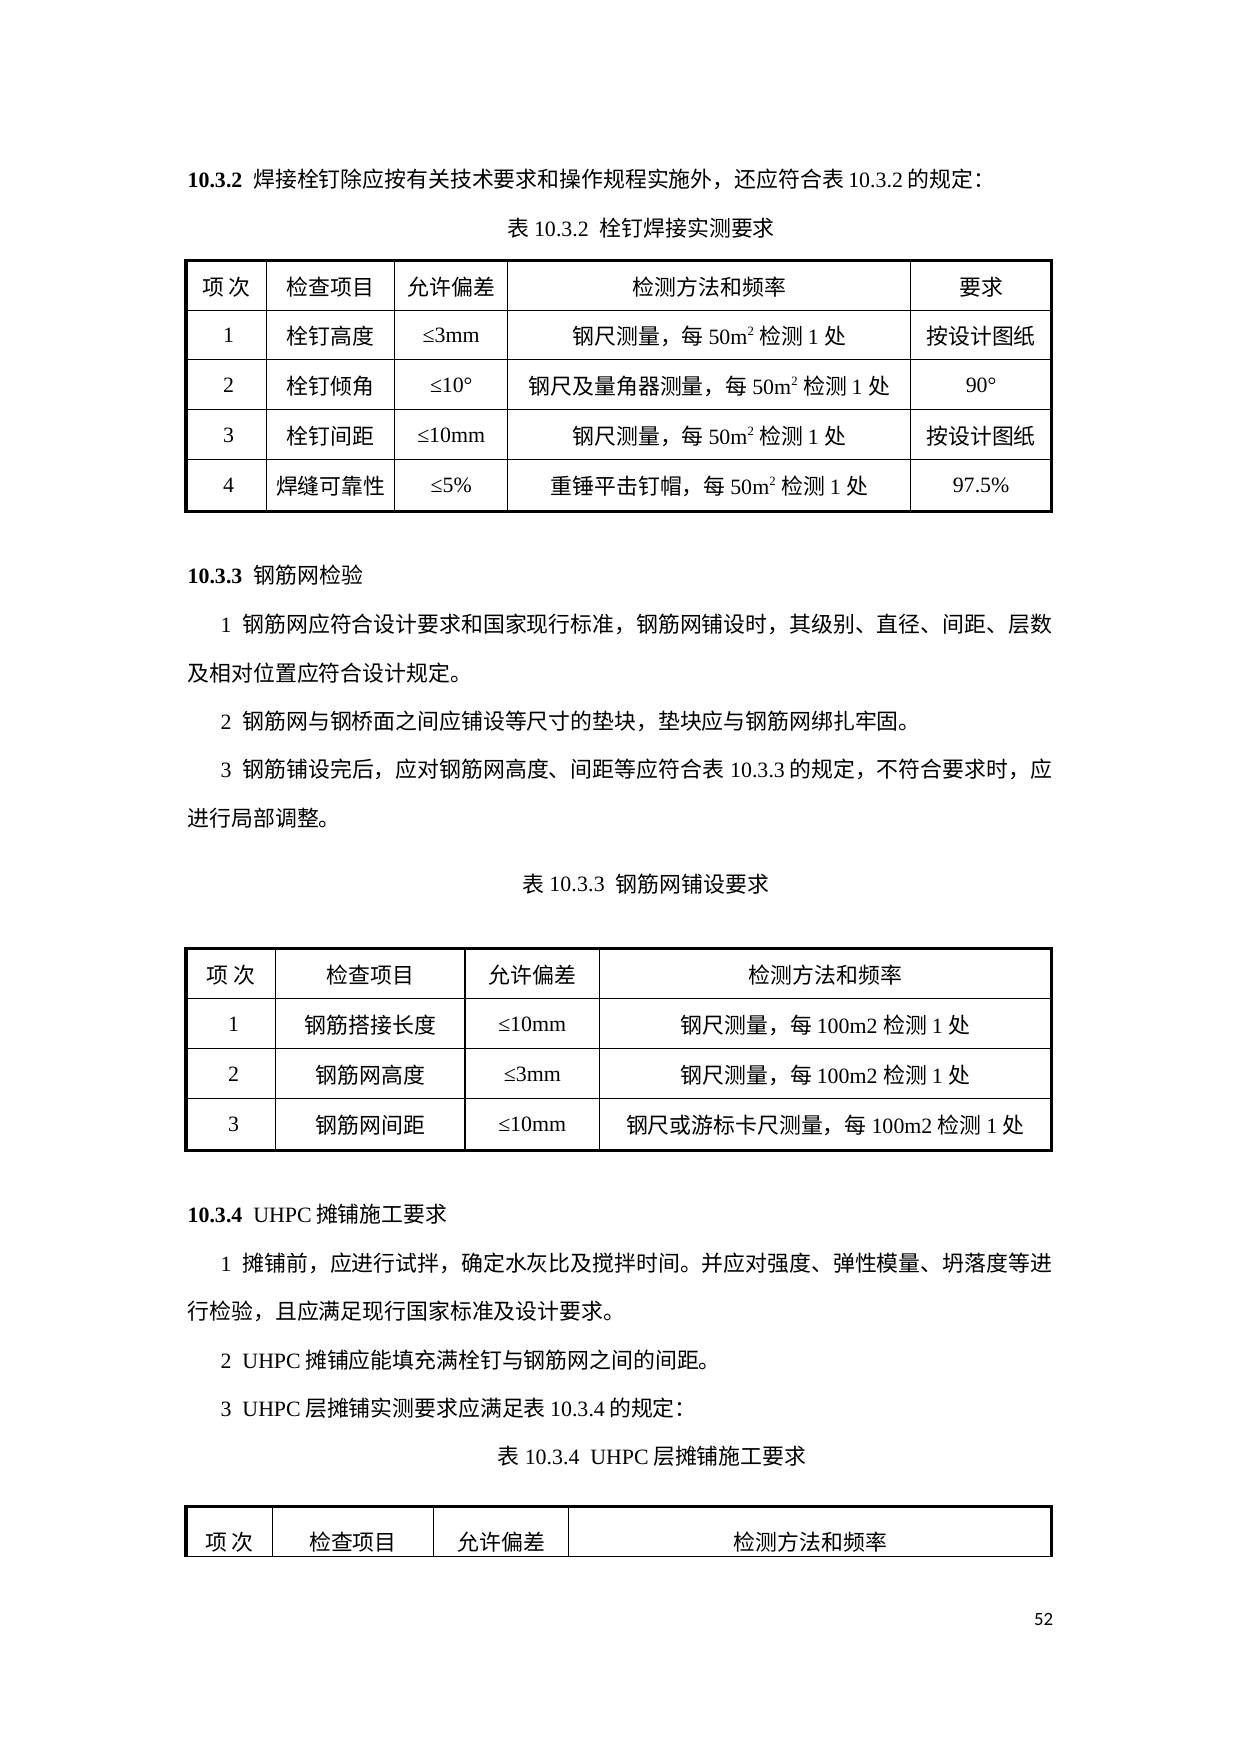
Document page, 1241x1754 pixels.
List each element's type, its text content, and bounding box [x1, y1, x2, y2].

table_cell 栓钉间距 [267, 410, 394, 459]
text 1 钢筋网应符合设计要求和国家现行标准，钢筋网铺设时，其级别、直径、间距、层数及相对位置应符合设计规定。 [187, 606, 1053, 688]
table_header 项 次 [188, 950, 275, 998]
table_cell ≤10mm [466, 999, 599, 1048]
table_cell ≤10° [395, 360, 507, 409]
table_cell 3 [188, 410, 266, 459]
table_header 要求 [911, 262, 1050, 309]
table_cell 钢筋搭接长度 [276, 999, 464, 1048]
table_cell 钢尺测量，每 100m2 检测 1 处 [600, 999, 1050, 1048]
text 10.3.3 钢筋网检验 [187, 558, 1053, 591]
text 3 UHPC层摊铺实测要求应满足表10.3.4的规定： [187, 1391, 1053, 1423]
table_cell 按设计图纸 [911, 311, 1050, 359]
table_cell ≤10mm [466, 1099, 599, 1149]
table_header 检测方法和频率 [569, 1508, 1050, 1556]
table_cell 栓钉高度 [267, 311, 394, 359]
table_header 检查项目 [276, 950, 464, 998]
table_header 检测方法和频率 [508, 262, 910, 309]
table_header 检查项目 [273, 1508, 433, 1556]
table_cell 3 [188, 1099, 275, 1149]
table_cell 钢尺测量，每 50m2 检测 1 处 [508, 410, 910, 459]
table_header 检测方法和频率 [600, 950, 1050, 998]
table_cell 钢尺或游标卡尺测量，每 100m2 检测 1 处 [600, 1099, 1050, 1149]
text 10.3.4 UHPC摊铺施工要求 [187, 1197, 1053, 1229]
text 3 钢筋铺设完后，应对钢筋网高度、间距等应符合表10.3.3的规定，不符合要求时，应进行局部调整。 [187, 752, 1053, 833]
table_cell 按设计图纸 [911, 410, 1050, 459]
table_cell 钢筋网高度 [276, 1049, 464, 1098]
text 1 摊铺前，应进行试拌，确定水灰比及搅拌时间。并应对强度、弹性模量、坍落度等进行检验，且应满足现行国家标准及设计要求。 [187, 1245, 1053, 1326]
table_header 允许偏差 [434, 1508, 568, 1556]
table_cell 钢尺测量，每 50m2 检测 1 处 [508, 311, 910, 359]
text 10.3.2 焊接栓钉除应按有关技术要求和操作规程实施外，还应符合表10.3.2的规定： [187, 162, 1053, 194]
table_cell 重锤平击钉帽，每 50m2 检测 1 处 [508, 460, 910, 510]
table_header 允许偏差 [466, 950, 599, 998]
text 表 10.3.4 UHPC层摊铺施工要求 [498, 1439, 1055, 1471]
text 表 10.3.2 栓钉焊接实测要求 [227, 210, 1055, 243]
table_header 项 次 [188, 262, 266, 309]
table_cell 4 [188, 460, 266, 510]
table_cell 90° [911, 360, 1050, 409]
table_header 检查项目 [267, 262, 394, 309]
text 2 钢筋网与钢桥面之间应铺设等尺寸的垫块，垫块应与钢筋网绑扎牢固。 [187, 703, 1053, 736]
table_cell 钢筋网间距 [276, 1099, 464, 1149]
table_cell 2 [188, 1049, 275, 1098]
table_cell ≤3mm [395, 311, 507, 359]
table_cell ≤3mm [466, 1049, 599, 1098]
table_cell ≤5% [395, 460, 507, 510]
table_cell 钢尺测量，每 100m2 检测 1 处 [600, 1049, 1050, 1098]
table_cell 1 [188, 999, 275, 1048]
table_cell 97.5% [911, 460, 1050, 510]
table_header 允许偏差 [395, 262, 507, 309]
text 2 UHPC摊铺应能填充满栓钉与钢筋网之间的间距。 [187, 1342, 1053, 1375]
table_cell ≤10mm [395, 410, 507, 459]
table_cell 焊缝可靠性 [267, 460, 394, 510]
table_cell 2 [188, 360, 266, 409]
table_cell 1 [188, 311, 266, 359]
table_cell 栓钉倾角 [267, 360, 394, 409]
text 表 10.3.3 钢筋网铺设要求 [522, 849, 955, 914]
table_header 项 次 [188, 1508, 272, 1556]
table_cell 钢尺及量角器测量，每 50m2 检测 1 处 [508, 360, 910, 409]
